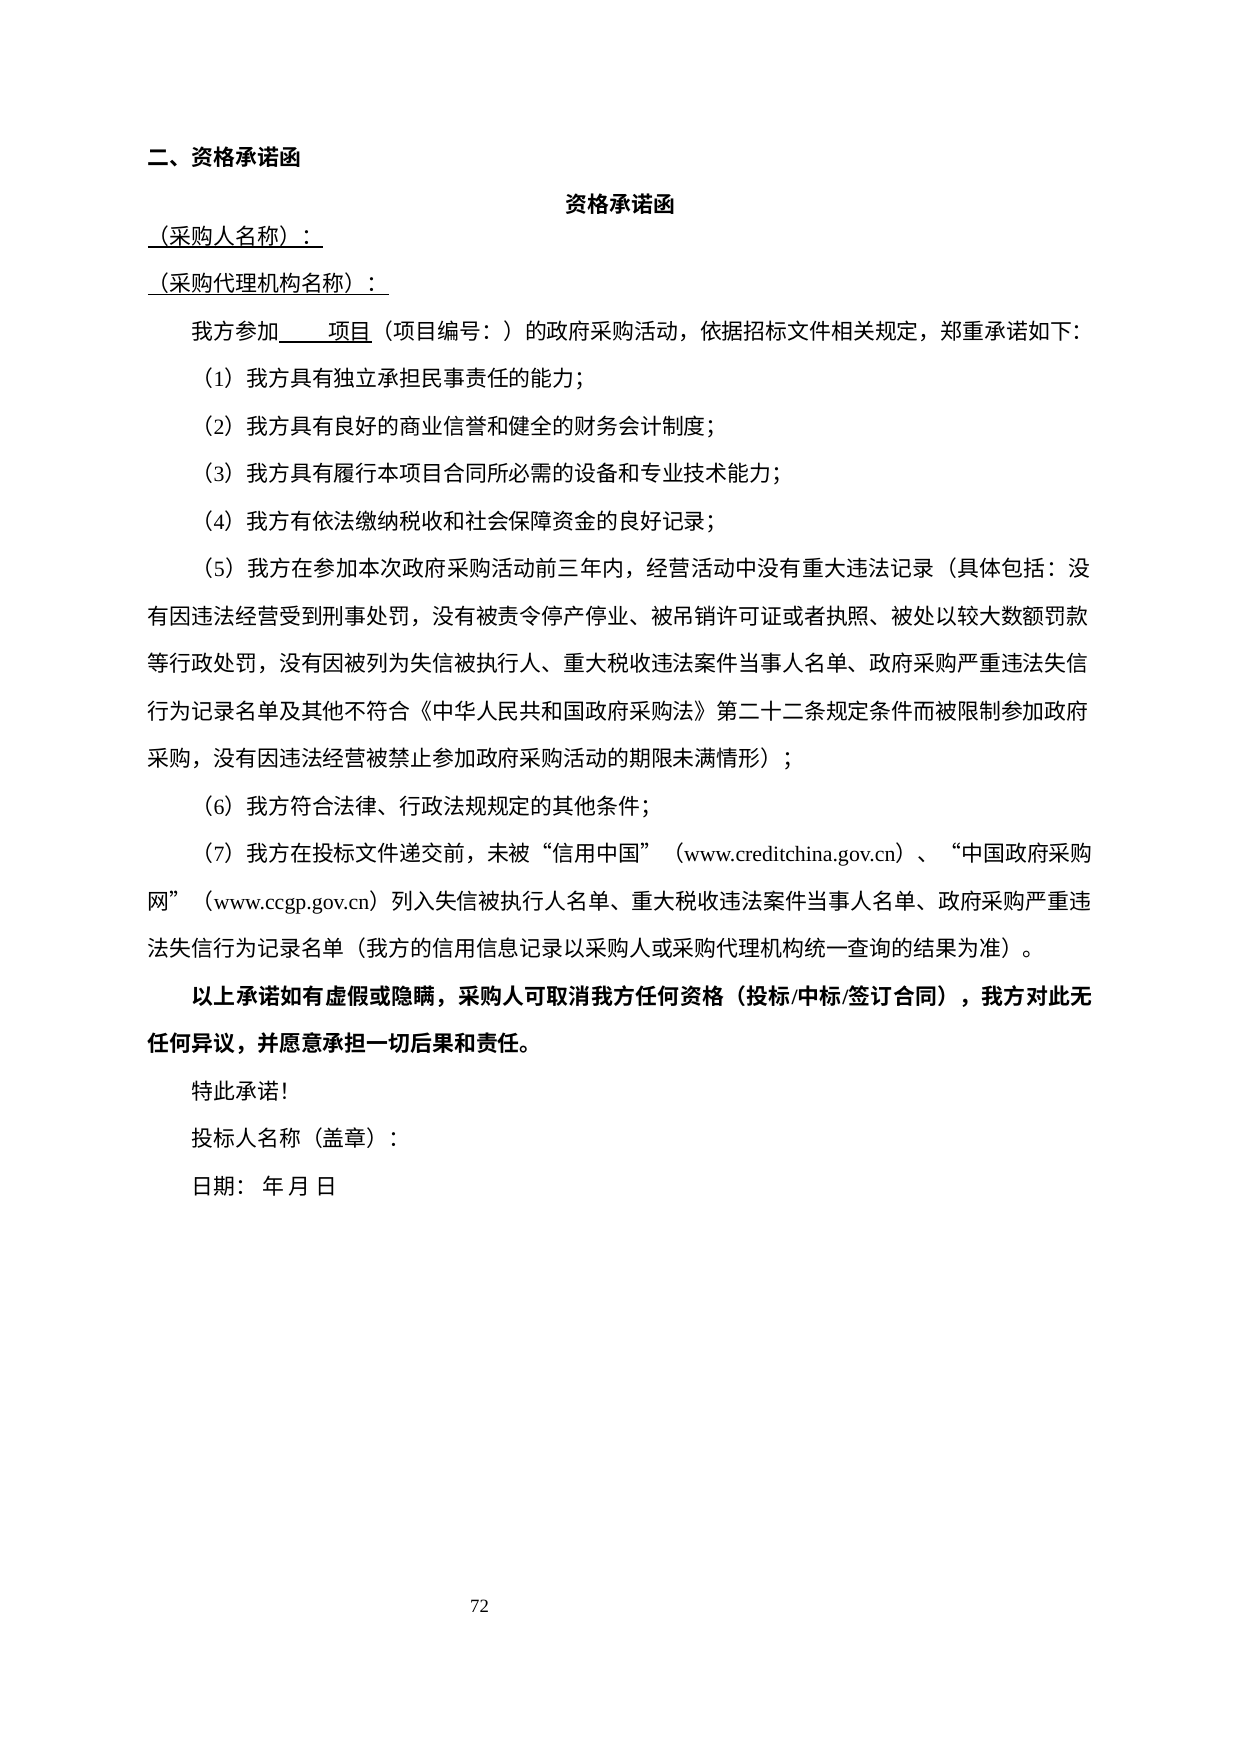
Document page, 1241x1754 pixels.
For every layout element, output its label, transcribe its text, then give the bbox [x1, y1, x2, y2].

text 特此承诺！ [148, 1074, 1092, 1106]
text 日期： 年 月 日 [148, 1169, 1092, 1201]
text （1）我方具有独立承担民事责任的能力； [148, 361, 1092, 393]
text 投标人名称（盖章）： [148, 1121, 1092, 1153]
text 以上承诺如有虚假或隐瞒，采购人可取消我方任何资格（投标/中标/签订合同），我方对此无任何异议，并愿意承担一切后果和责任。 [148, 979, 1092, 1058]
text （3）我方具有履行本项目合同所必需的设备和专业技术能力； [148, 456, 1092, 488]
subtitle 二、资格承诺函 [148, 140, 1092, 171]
text 我方参加 项目（项目编号：）的政府采购活动，依据招标文件相关规定，郑重承诺如下： [148, 314, 1092, 346]
text （采购代理机构名称）： [148, 266, 1092, 298]
text 资格承诺函 [148, 187, 1092, 219]
text （4）我方有依法缴纳税收和社会保障资金的良好记录； [148, 504, 1092, 536]
text （采购人名称）： [148, 219, 1092, 251]
text （6）我方符合法律、行政法规规定的其他条件； [148, 789, 1092, 821]
text （7）我方在投标文件递交前，未被“信用中国”（www.creditchina.gov.cn）、“中国政府采购网”（www.ccgp.gov.cn）列入失信被执行人名单、重大税收违法案件当事人名单、政府采购严重违法失信行为记录名单（我方的信用信息记录以采购人或采购代理机构统一查询的结果为准）。 [148, 836, 1092, 963]
text （2）我方具有良好的商业信誉和健全的财务会计制度； [148, 409, 1092, 441]
text （5）我方在参加本次政府采购活动前三年内，经营活动中没有重大违法记录（具体包括：没有因违法经营受到刑事处罚，没有被责令停产停业、被吊销许可证或者执照、被处以较大数额罚款等行政处罚，没有因被列为失信被执行人、重大税收违法案件当事人名单、政府采购严重违法失信行为记录名单及其他不符合《中华人民共和国政府采购法》第二十二条规定条件而被限制参加政府采购，没有因违法经营被禁止参加政府采购活动的期限未满情形）； [148, 551, 1092, 773]
